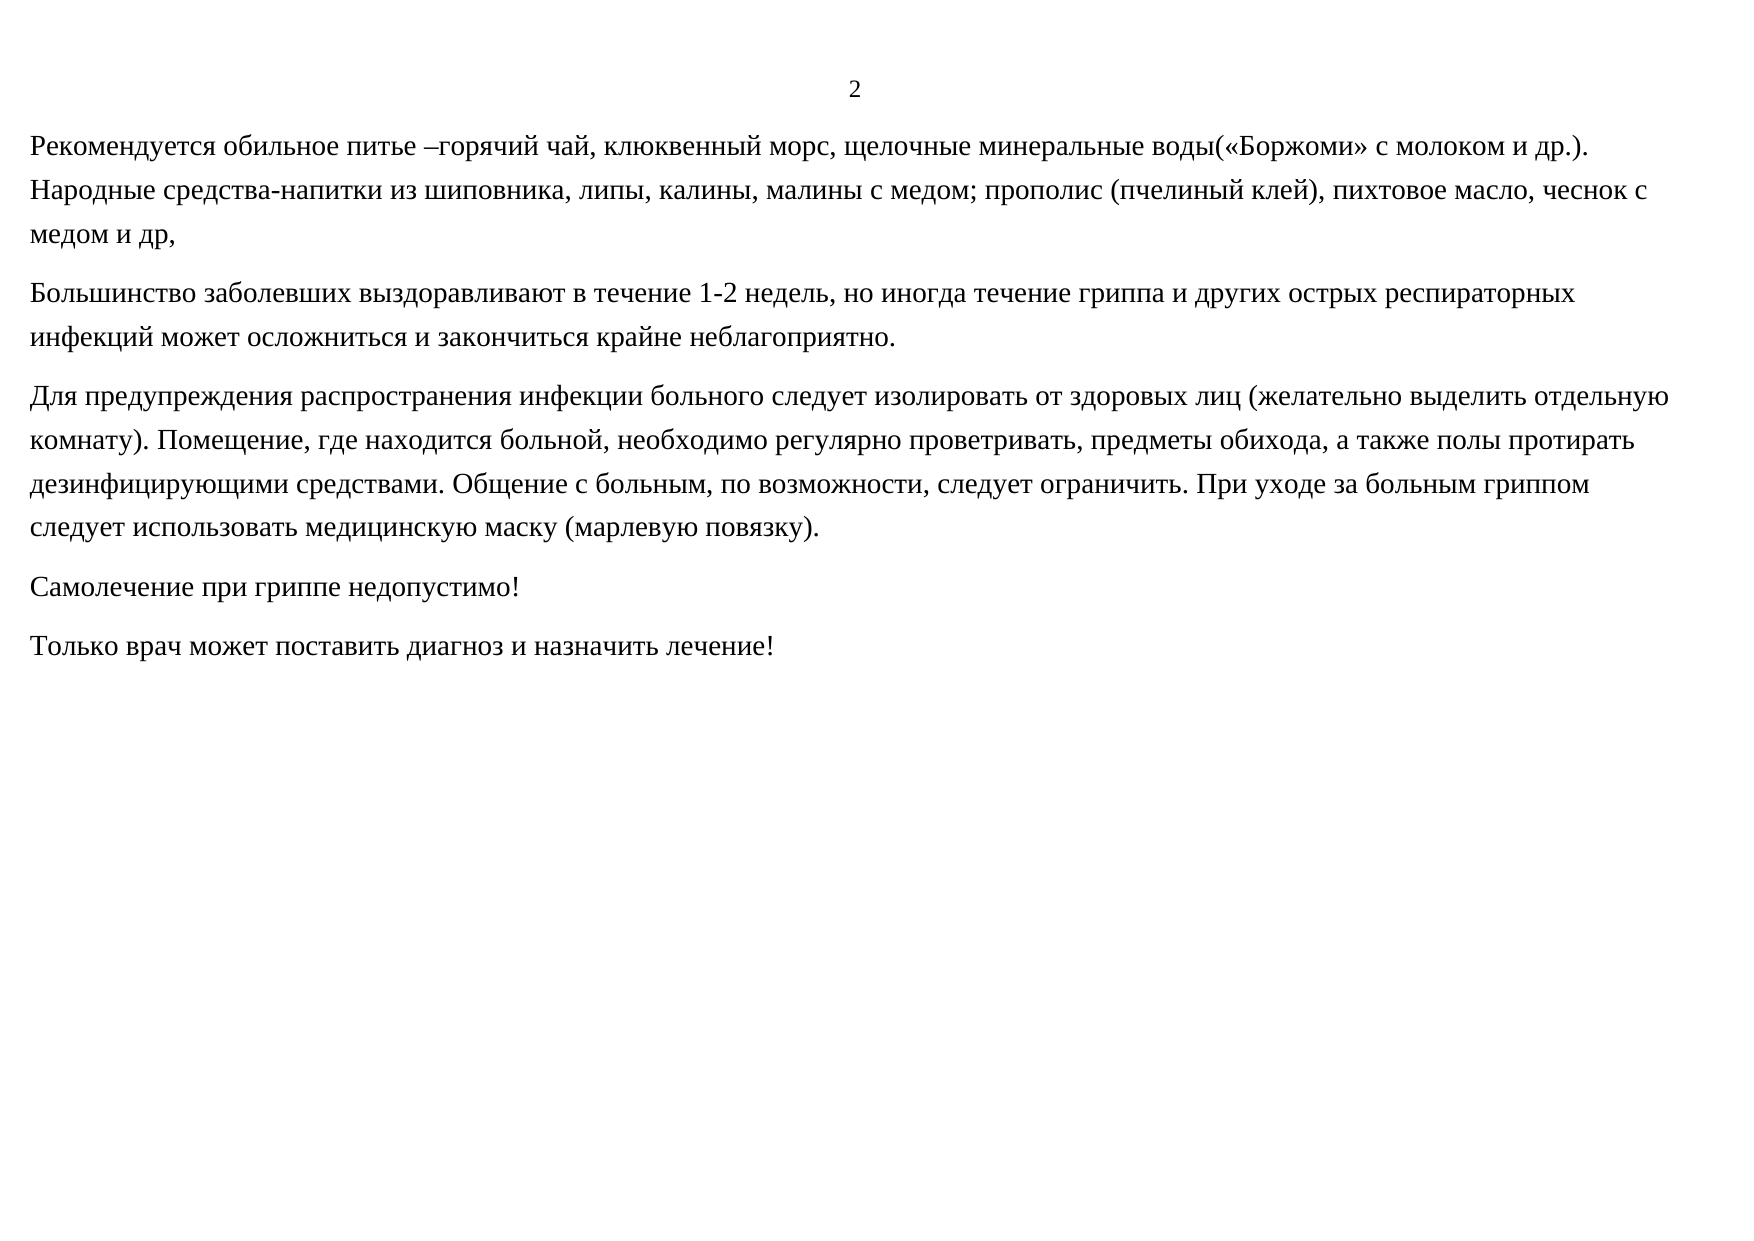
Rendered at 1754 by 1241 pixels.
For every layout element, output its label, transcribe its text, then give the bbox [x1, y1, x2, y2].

text Большинство заболевших выздоравливают в течение 1-2 недель, но иногда течение гриппа и других острых респираторных инфекций может осложниться и закончиться крайне неблагоприятно. [29, 265, 1680, 352]
text Самолечение при гриппе недопустимо! [29, 559, 1680, 602]
text Для предупреждения распространения инфекции больного следует изолировать от здоровых лиц (желательно выделить отдельную комнату). Помещение, где находится больной, необходимо регулярно проветривать, предметы обихода, а также полы протирать дезинфицирующими средствами. Общение с больным, по возможности, следует ограничить. При уходе за больным гриппом следует использовать медицинскую маску (марлевую повязку). [29, 368, 1680, 543]
text Только врач может поставить диагноз и назначить лечение! [29, 618, 1680, 662]
text Рекомендуется обильное питье –горячий чай, клюквенный морс, щелочные минеральные воды(«Боржоми» с молоком и др.). Народные средства-напитки из шиповника, липы, калины, малины с медом; прополис (пчелиный клей), пихтовое масло, чеснок с медом и др, [29, 118, 1680, 249]
